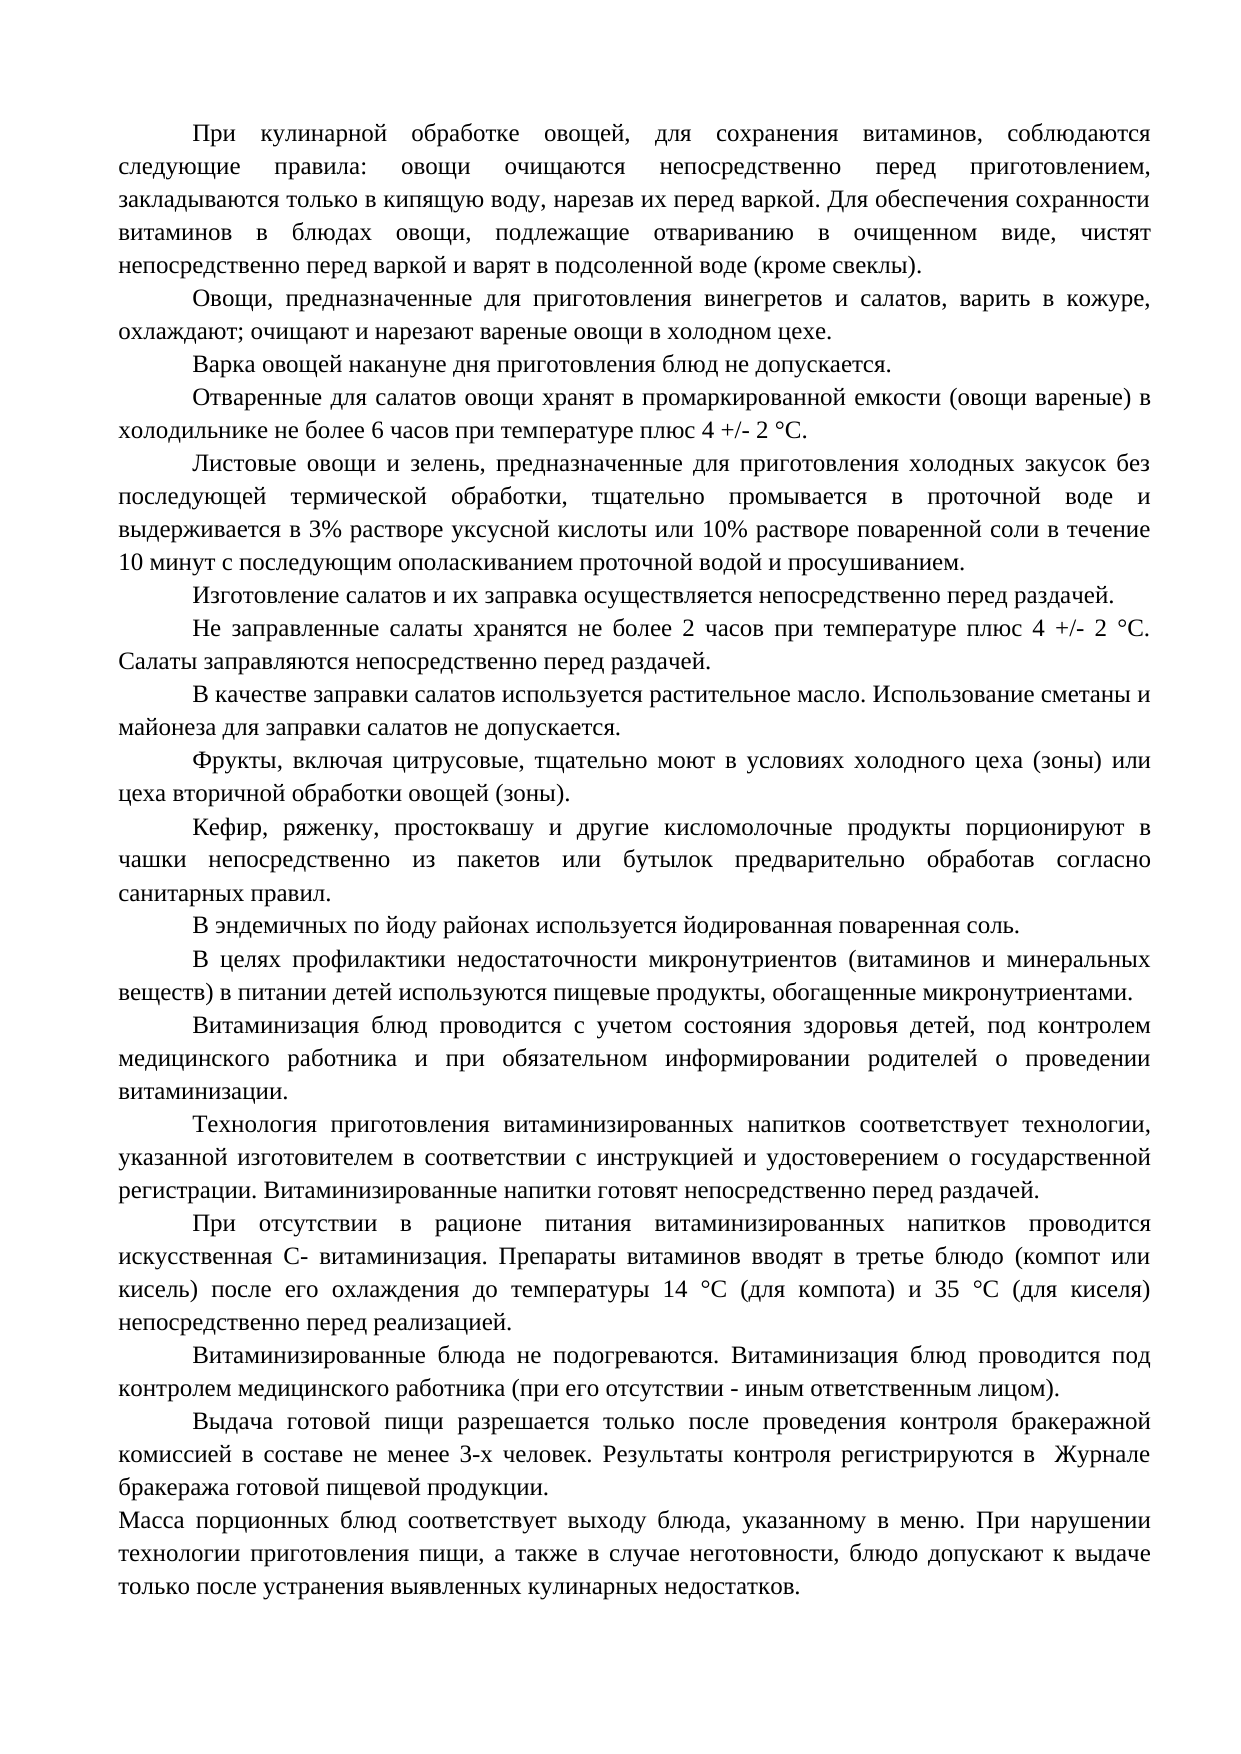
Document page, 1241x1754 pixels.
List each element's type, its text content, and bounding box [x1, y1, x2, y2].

text Изготовление салатов и их заправка осуществляется непосредственно перед раздачей. [118, 580, 1152, 609]
text Кефир, ряженку, простоквашу и другие кисломолочные продукты порционируют в чашки непосредственно из пакетов или бутылок предварительно обработав согласно санитарных правил. [118, 812, 1152, 906]
text Фрукты, включая цитрусовые, тщательно моют в условиях холодного цеха (зоны) или цеха вторичной обработки овощей (зоны). [118, 746, 1152, 807]
text Масса порционных блюд соответствует выходу блюда, указанному в меню. При нарушении технологии приготовления пищи, а также в случае неготовности, блюдо допускают к выдаче только после устранения выявленных кулинарных недостатков. [118, 1505, 1152, 1600]
text Листовые овощи и зелень, предназначенные для приготовления холодных закусок без последующей термической обработки, тщательно промывается в проточной воде и выдерживается в 3% растворе уксусной кислоты или 10% растворе поваренной соли в течение 10 минут с последующим ополаскиванием проточной водой и просушиванием. [118, 448, 1152, 576]
text Не заправленные салаты хранятся не более 2 часов при температуре плюс 4 +/- 2 °C. Салаты заправляются непосредственно перед раздачей. [118, 613, 1152, 675]
text Витаминизированные блюда не подогреваются. Витаминизация блюд проводится под контролем медицинского работника (при его отсутствии - иным ответственным лицом). [118, 1340, 1152, 1402]
text Выдача готовой пищи разрешается только после проведения контроля бракеражной комиссией в составе не менее 3-х человек. Результаты контроля регистрируются в Журнале бракеража готовой пищевой продукции. [118, 1406, 1152, 1501]
text Отваренные для салатов овощи хранят в промаркированной емкости (овощи вареные) в холодильнике не более 6 часов при температуре плюс 4 +/- 2 °C. [118, 382, 1152, 444]
text Витаминизация блюд проводится с учетом состояния здоровья детей, под контролем медицинского работника и при обязательном информировании родителей о проведении витаминизации. [118, 1010, 1152, 1104]
text При кулинарной обработке овощей, для сохранения витаминов, соблюдаются следующие правила: овощи очищаются непосредственно перед приготовлением, закладываются только в кипящую воду, нарезав их перед варкой. Для обеспечения сохранности витаминов в блюдах овощи, подлежащие отвариванию в очищенном виде, чистят непосредственно перед варкой и варят в подсоленной воде (кроме свеклы). [118, 118, 1152, 279]
text При отсутствии в рационе питания витаминизированных напитков проводится искусственная C- витаминизация. Препараты витаминов вводят в третье блюдо (компот или кисель) после его охлаждения до температуры 14 °C (для компота) и 35 °C (для киселя) непосредственно перед реализацией. [118, 1208, 1152, 1336]
text Овощи, предназначенные для приготовления винегретов и салатов, варить в кожуре, охлаждают; очищают и нарезают вареные овощи в холодном цехе. [118, 283, 1152, 345]
text В качестве заправки салатов используется растительное масло. Использование сметаны и майонеза для заправки салатов не допускается. [118, 679, 1152, 741]
text В эндемичных по йоду районах используется йодированная поваренная соль. [118, 911, 1152, 939]
text В целях профилактики недостаточности микронутриентов (витаминов и минеральных веществ) в питании детей используются пищевые продукты, обогащенные микронутриентами. [118, 944, 1152, 1005]
text Технология приготовления витаминизированных напитков соответствует технологии, указанной изготовителем в соответствии с инструкцией и удостоверением о государственной регистрации. Витаминизированные напитки готовят непосредственно перед раздачей. [118, 1109, 1152, 1203]
text Варка овощей накануне дня приготовления блюд не допускается. [118, 349, 1152, 378]
